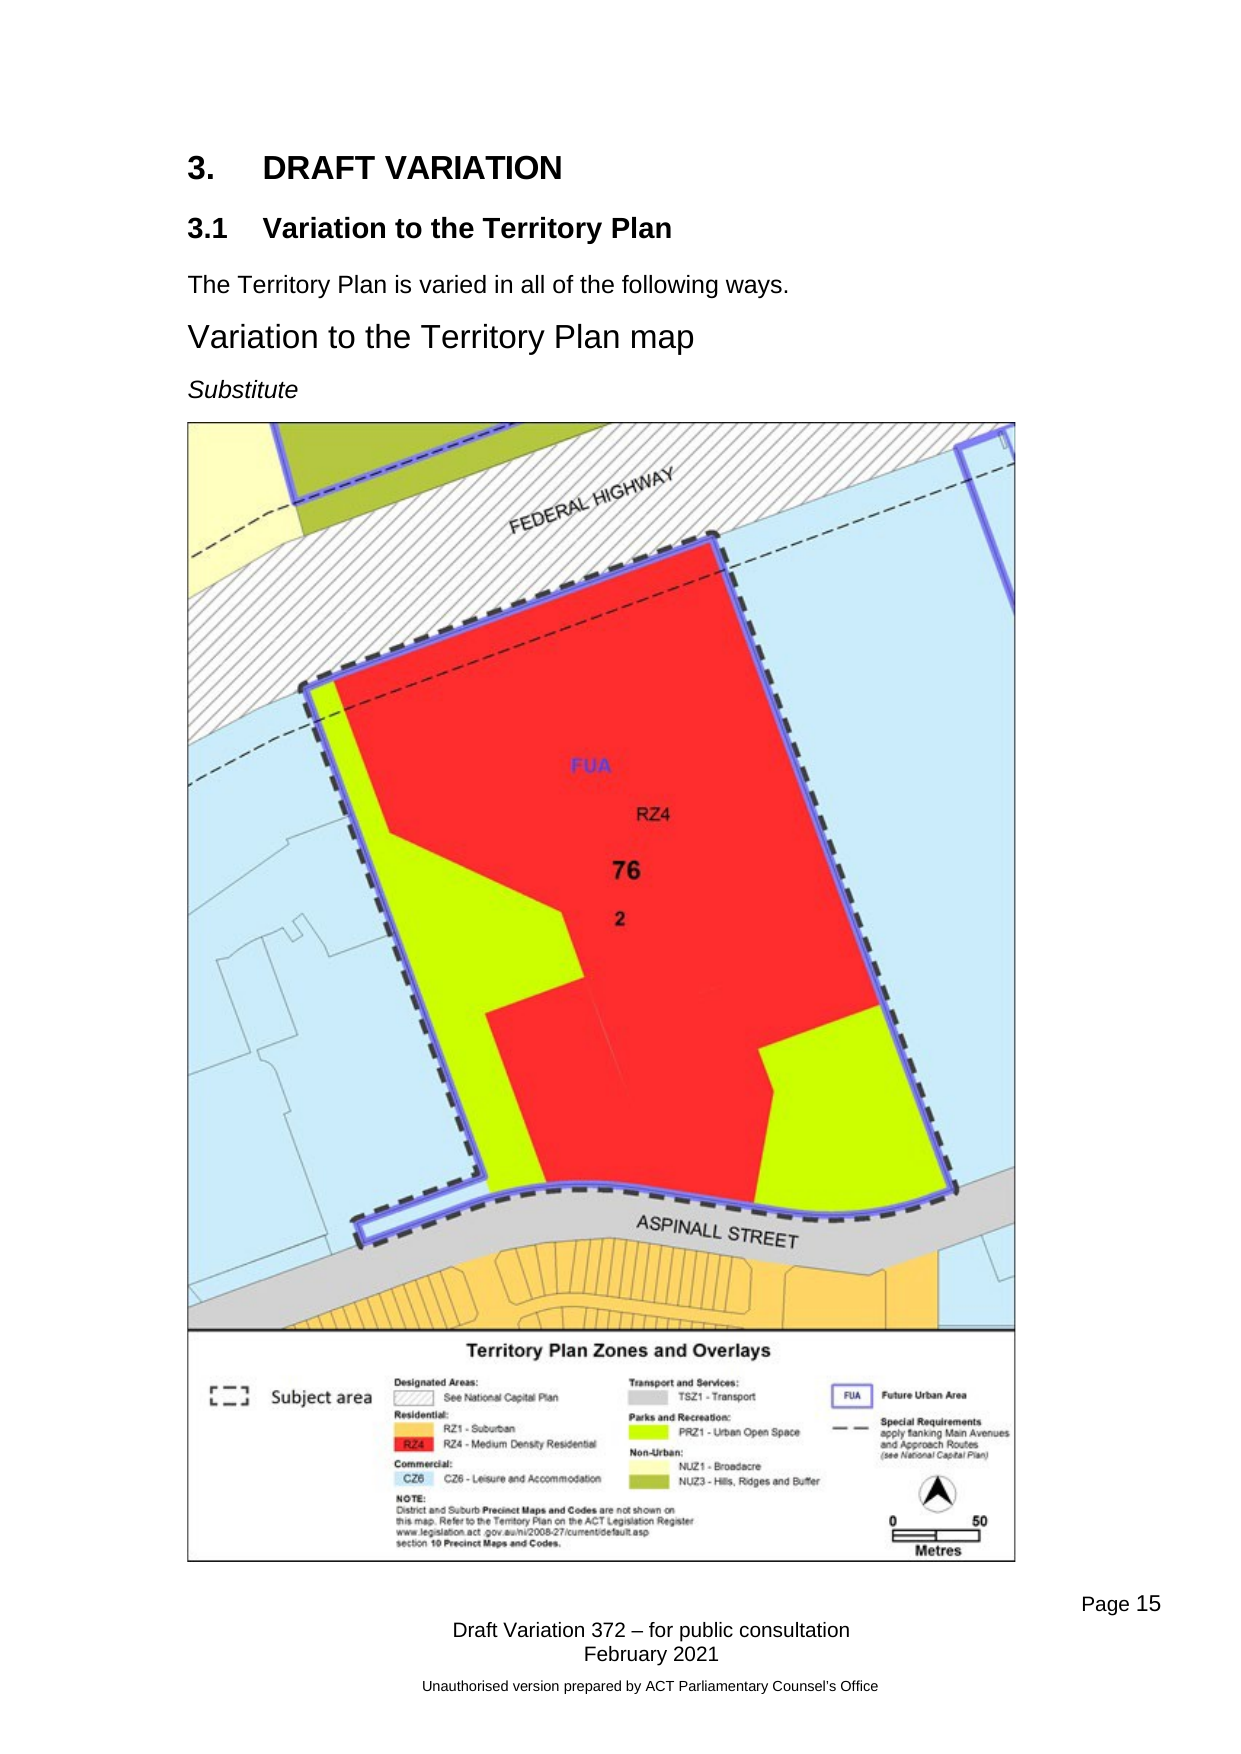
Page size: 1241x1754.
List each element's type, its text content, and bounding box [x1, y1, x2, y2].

subtitle Variation to the Territory Plan [187, 211, 1161, 245]
picture [187, 422, 1016, 1562]
text Substitute [187, 376, 1161, 404]
text Variation to the Territory Plan map [187, 317, 1161, 355]
subtitle DRAFT VARIATION [187, 148, 1161, 186]
text The Territory Plan is varied in all of the following ways. [187, 270, 1161, 299]
